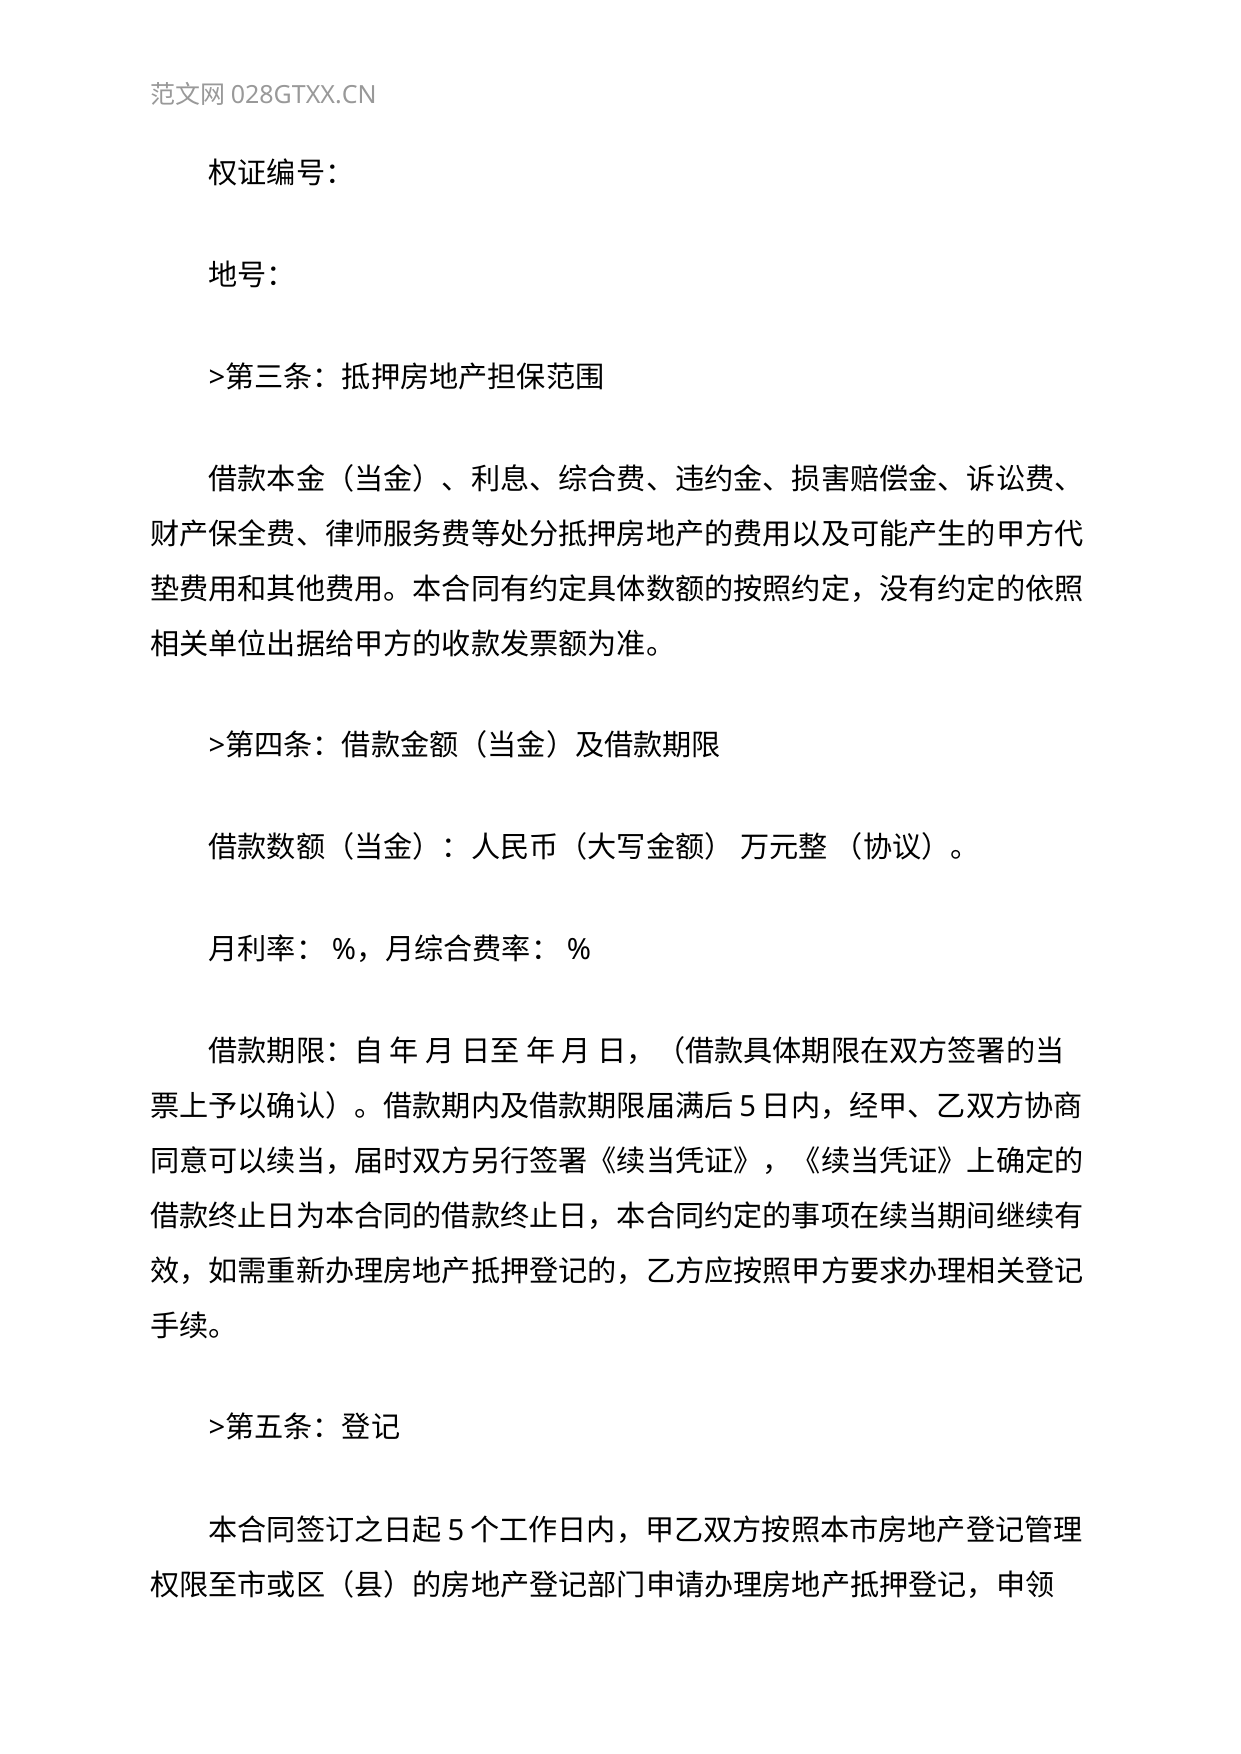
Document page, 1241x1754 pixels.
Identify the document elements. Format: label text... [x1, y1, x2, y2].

text >第四条：借款金额（当金）及借款期限 [150, 722, 1090, 764]
text 月利率： %，月综合费率： % [150, 926, 1090, 968]
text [150, 1506, 1090, 1603]
text 借款本金（当金）、利息、综合费、违约金、损害赔偿金、诉讼费、财产保全费、律师服务费等处分抵押房地产的费用以及可能产生的甲方代垫费用和其他费用。本合同有约定具体数额的按照约定，没有约定的依照相关单位出据给甲方的收款发票额为准。 [150, 456, 1090, 662]
text 权证编号： [150, 150, 1090, 192]
text 借款期限：自 年 月 日至 年 月 日，（借款具体期限在双方签署的当票上予以确认）。借款期内及借款期限届满后5日内，经甲、乙双方协商同意可以续当，届时双方另行签署《续当凭证》，《续当凭证》上确定的借款终止日为本合同的借款终止日，本合同约定的事项在续当期间继续有效，如需重新办理房地产抵押登记的，乙方应按照甲方要求办理相关登记手续。 [150, 1028, 1090, 1344]
text 地号： [150, 252, 1090, 294]
text 借款数额（当金）：人民币（大写金额） 万元整 （协议）。 [150, 824, 1090, 866]
text >第五条：登记 [150, 1404, 1090, 1446]
text >第三条：抵押房地产担保范围 [150, 353, 1090, 396]
